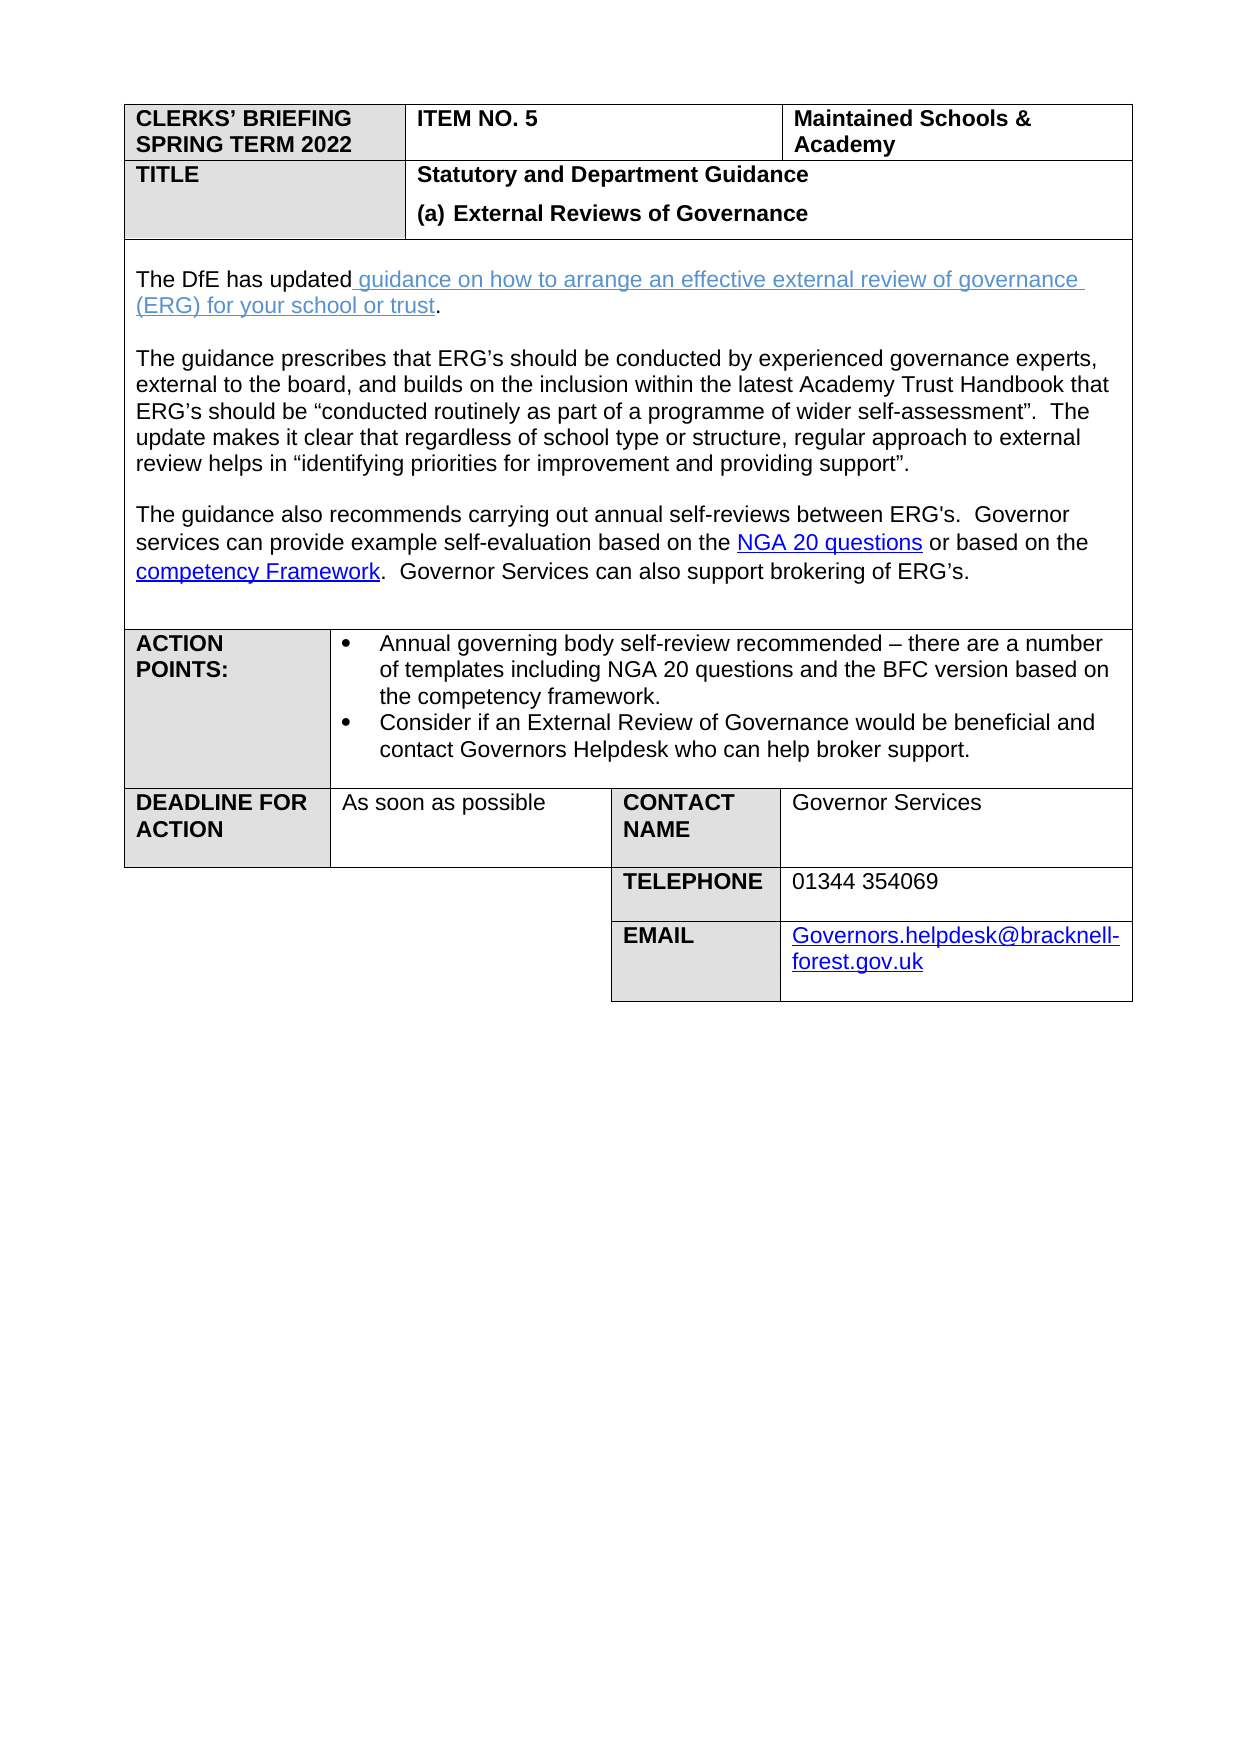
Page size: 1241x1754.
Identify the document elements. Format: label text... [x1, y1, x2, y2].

table_cell TELEPHONE [612, 868, 780, 921]
table_header CLERKS’ BRIEFING SPRING TERM 2022 [125, 105, 405, 160]
table_cell Governors.helpdesk@bracknell-forest.gov.uk [781, 922, 1132, 1001]
table_cell As soon as possible [331, 789, 611, 867]
table_cell CONTACT NAME [612, 789, 780, 867]
table_cell TITLE [125, 161, 405, 238]
table_cell Governor Services [781, 789, 1132, 867]
table_cell EMAIL [612, 922, 780, 1001]
table_cell DEADLINE FOR ACTION [125, 789, 330, 867]
table_cell ACTION POINTS: [125, 630, 330, 788]
table_header Maintained Schools & Academy [783, 105, 1132, 160]
table_header ITEM NO. 5 [406, 105, 782, 160]
table_cell 01344 354069 [781, 868, 1132, 921]
table_cell The DfE has updated guidance on how to arrange an effective external review of governance (ERG) for your school or trust. The guidance prescribes that ERG’s should be conducted by experienced governance experts, external to the board, and builds on the inclusion within the latest Academy Trust Handbook that ERG’s should be “conducted routinely as part of a programme of wider self-assessment”. The update makes it clear that regardless of school type or structure, regular approach to external review helps in “identifying priorities for improvement and providing support”. The guidance also recommends carrying out annual self-reviews between ERG's. Governor services can provide example self-evaluation based on the NGA 20 questions or based on the competency Framework. Governor Services can also support brokering of ERG’s. [125, 240, 1132, 629]
table_cell Statutory and Department Guidance External Reviews of Governance [406, 161, 1132, 238]
table_cell Annual governing body self-review recommended – there are a number of templates including NGA 20 questions and the BFC version based on the competency framework. Consider if an External Review of Governance would be beneficial and contact Governors Helpdesk who can help broker support. [331, 630, 1132, 788]
